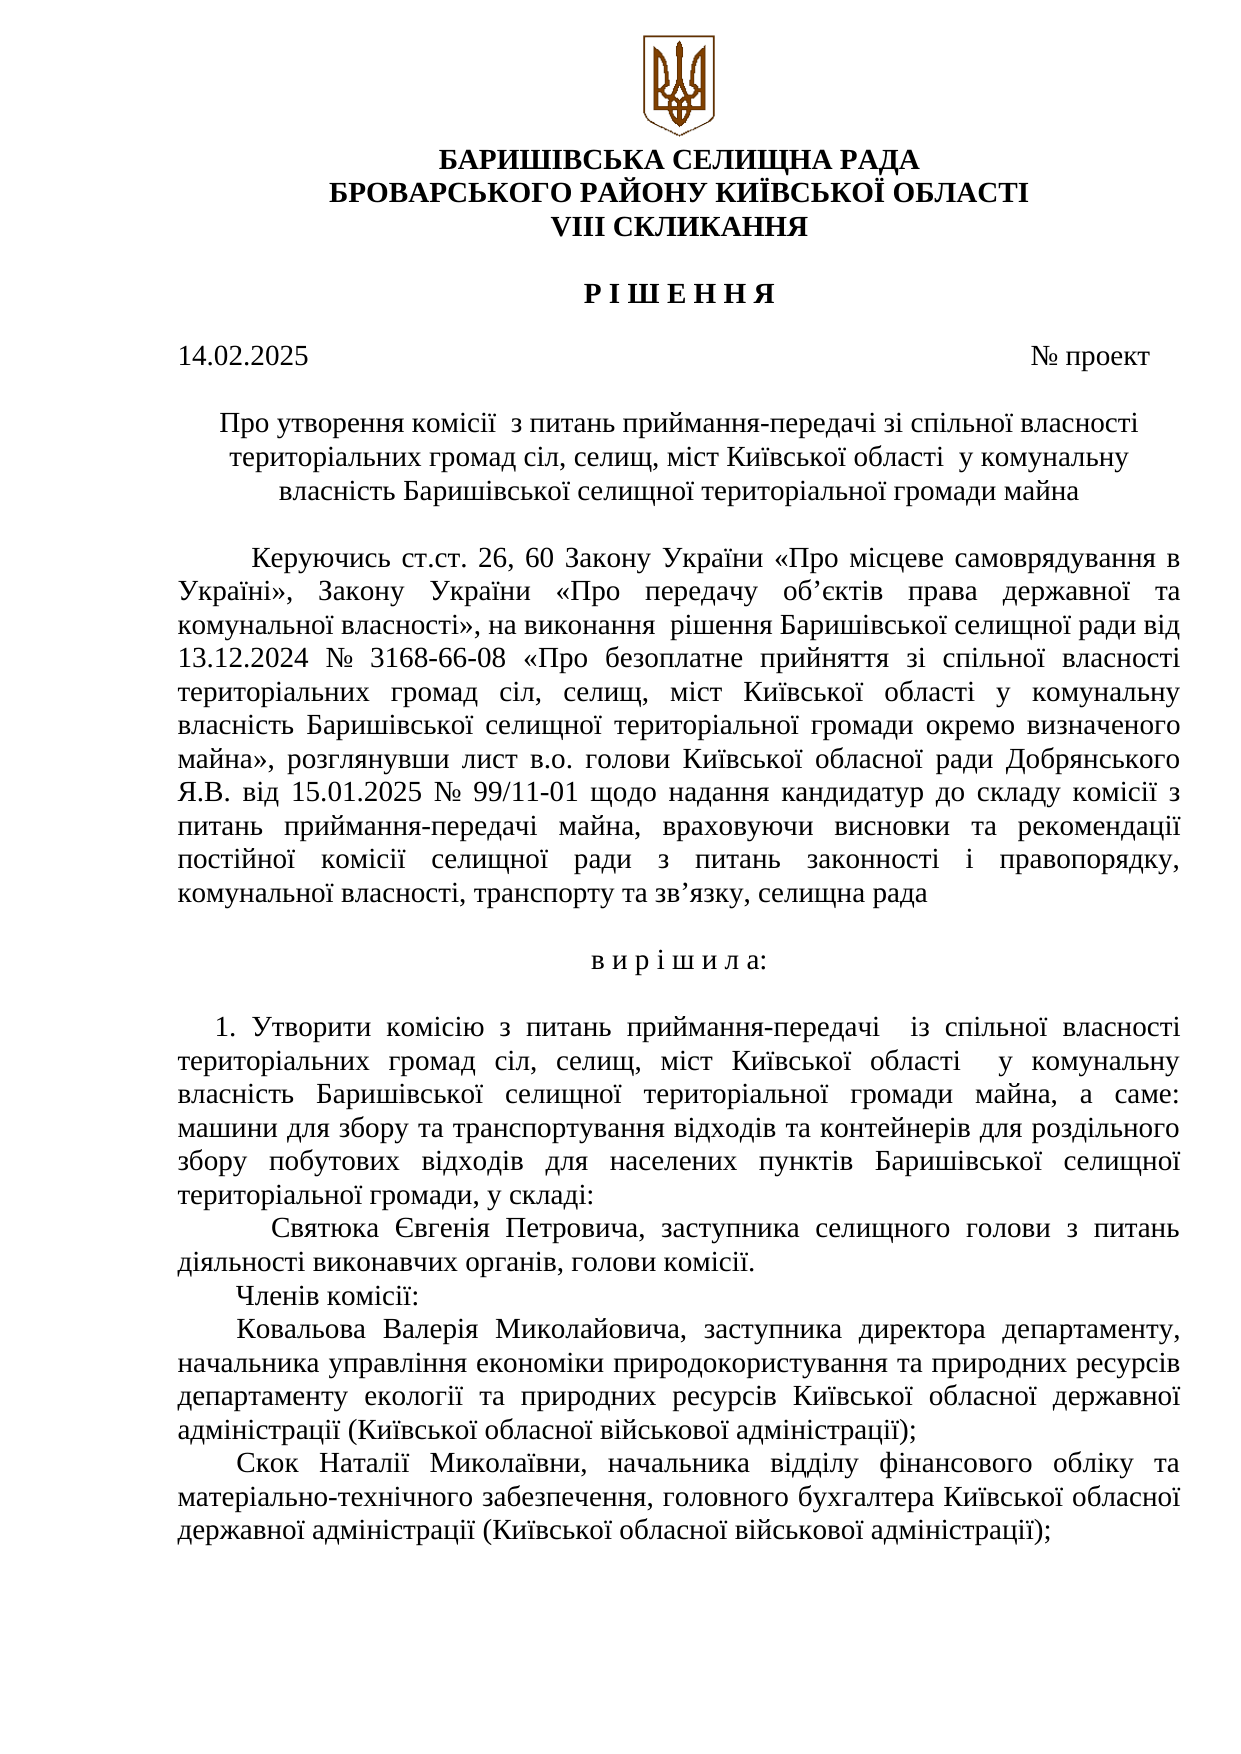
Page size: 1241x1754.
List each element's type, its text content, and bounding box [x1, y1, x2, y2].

picture [636, 29, 722, 142]
text Р І Ш Е Н Н Я [177, 276, 1181, 310]
text в и р і ш и л а: [177, 942, 1181, 976]
text БРОВАРСЬКОГО РАЙОНУ КИЇВСЬКОЇ ОБЛАСТІ [177, 176, 1181, 209]
text Про утворення комісії з питань приймання-передачі зі спільної власності територіальних громад сіл, селищ, міст Київської області у комунальну власність Баришівської селищної територіальної громади майна [177, 406, 1181, 506]
text Ковальова Валерія Миколайовича, заступника директора департаменту, начальника управління економіки природокористування та природних ресурсів департаменту екології та природних ресурсів Київської обласної державної адміністрації (Київської обласної військової адміністрації); [177, 1311, 1181, 1445]
text БАРИШІВСЬКА СЕЛИЩНА РАДА [177, 142, 1181, 176]
text VIII СКЛИКАННЯ [177, 209, 1181, 243]
text 14.02.2025 № проект [177, 338, 1181, 372]
text Скок Наталії Миколаївни, начальника відділу фінансового обліку та матеріально-технічного забезпечення, головного бухгалтера Київської обласної державної адміністрації (Київської обласної військової адміністрації); [177, 1445, 1181, 1546]
list Утворити комісію з питань приймання-передачі із спільної власності територіальних громад сіл, селищ, міст Київської області у комунальну власність Баришівської селищної територіальної громади майна, а саме: машини для збору та транспортування відходів та контейнерів для роздільного збору побутових відходів для населених пунктів Баришівської селищної територіальної громади, у складі: [177, 1009, 1181, 1211]
text Членів комісії: [177, 1278, 1181, 1311]
text Святюка Євгенія Петровича, заступника селищного голови з питань діяльності виконавчих органів, голови комісії. [177, 1211, 1181, 1278]
text Керуючись ст.ст. 26, 60 Закону України «Про місцеве самоврядування в Україні», Закону України «Про передачу об’єктів права державної та комунальної власності», на виконання рішення Баришівської селищної ради від 13.12.2024 № 3168-66-08 «Про безоплатне прийняття зі спільної власності територіальних громад сіл, селищ, міст Київської області у комунальну власність Баришівської селищної територіальної громади окремо визначеного майна», розглянувши лист в.о. голови Київської обласної ради Добрянського Я.В. від 15.01.2025 № 99/11-01 щодо надання кандидатур до складу комісії з питань приймання-передачі майна, враховуючи висновки та рекомендації постійної комісії селищної ради з питань законності і правопорядку, комунальної власності, транспорту та зв’язку, селищна рада [177, 540, 1181, 909]
